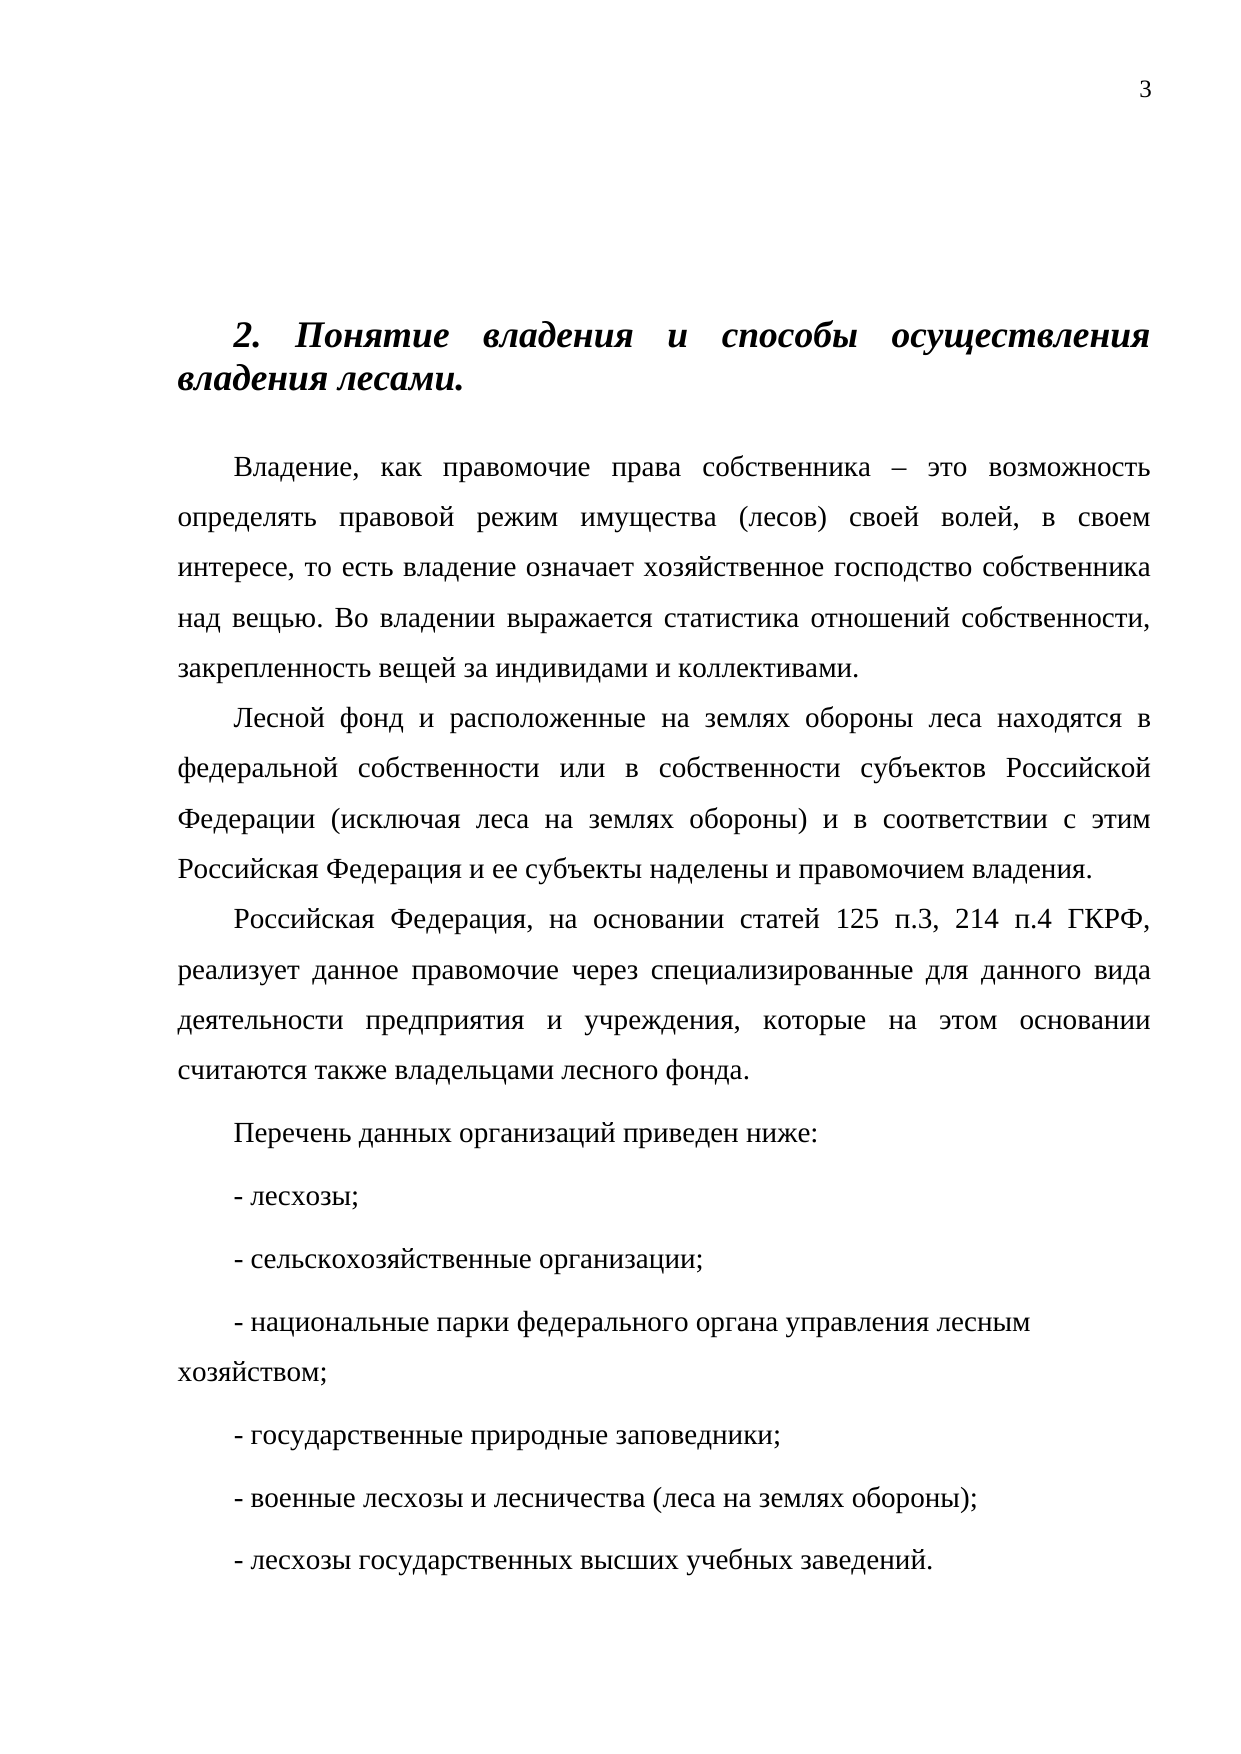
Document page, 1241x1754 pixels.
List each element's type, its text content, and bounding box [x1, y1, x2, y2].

text - лесхозы; [177, 1178, 1152, 1212]
text Российская Федерация, на основании статей 125 п.3, 214 п.4 ГКРФ, реализует данное правомочие через специализированные для данного вида деятельности предприятия и учреждения, которые на этом основании считаются также владельцами лесного фонда. [177, 902, 1152, 1086]
text Владение, как правомочие права собственника – это возможность определять правовой режим имущества (лесов) своей волей, в своем интересе, то есть владение означает хозяйственное господство собственника над вещью. Во владении выражается статистика отношений собственности, закрепленность вещей за индивидами и коллективами. [177, 449, 1152, 683]
text Лесной фонд и расположенные на землях обороны леса находятся в федеральной собственности или в собственности субъектов Российской Федерации (исключая леса на землях обороны) и в соответствии с этим Российская Федерация и ее субъекты наделены и правомочием владения. [177, 700, 1152, 885]
text Перечень данных организаций приведен ниже: [177, 1115, 1152, 1149]
text - национальные парки федерального органа управления лесным хозяйством; [177, 1304, 1152, 1388]
text - государственные природные заповедники; [177, 1417, 1152, 1450]
text - военные лесхозы и лесничества (леса на землях обороны); [177, 1480, 1152, 1513]
text 2. Понятие владения и способы осуществления владения лесами. [177, 312, 1152, 398]
text - сельскохозяйственные организации; [177, 1241, 1152, 1274]
text - лесхозы государственных высших учебных заведений. [177, 1542, 1152, 1576]
